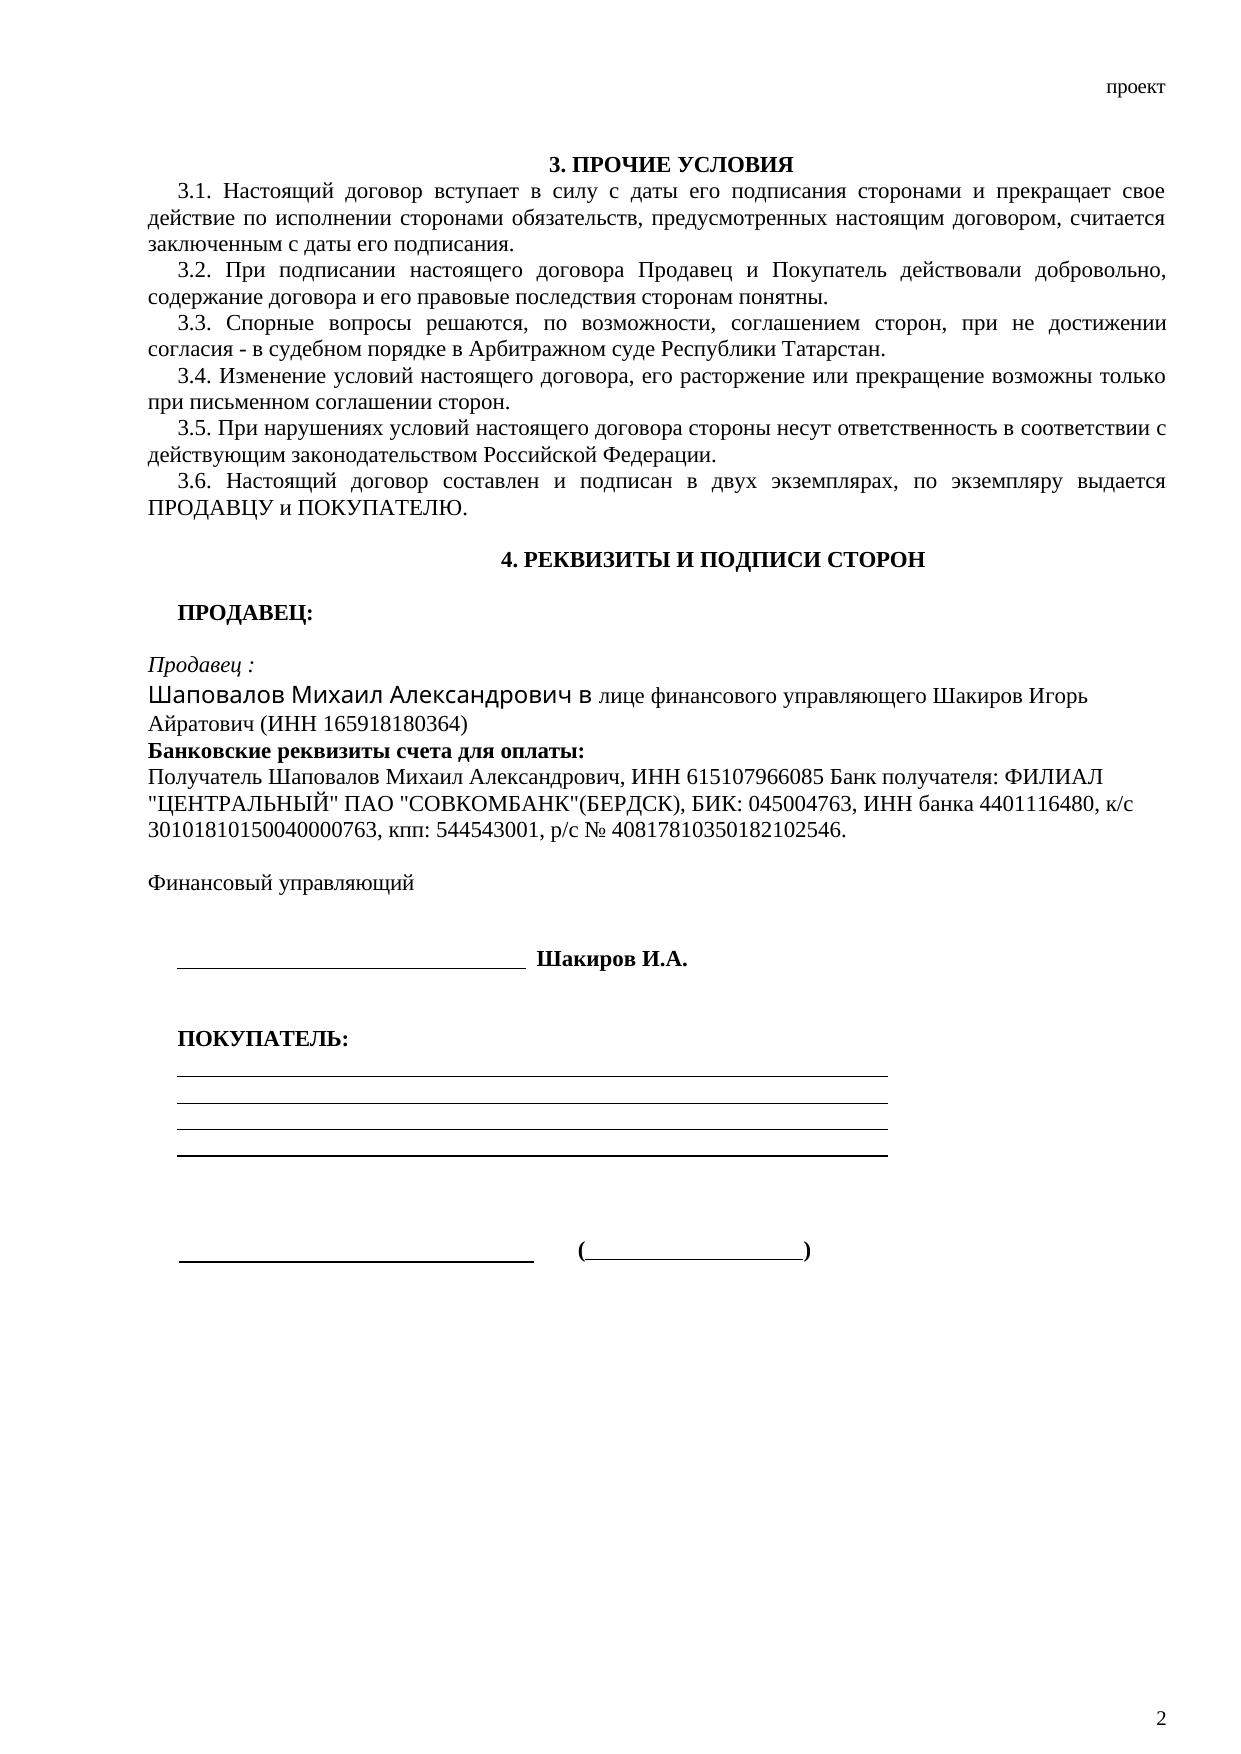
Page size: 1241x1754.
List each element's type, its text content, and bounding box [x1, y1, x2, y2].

list Настоящий договор вступает в силу с даты его подписания сторонами и прекращает свое действие по исполнении сторонами обязательств, предусмотренных настоящим договором, считается заключенным с даты его подписания. [148, 177, 1167, 256]
list Настоящий договор составлен и подписан в двух экземплярах, по экземпляру выдается ПРОДАВЦУ и ПОКУПАТЕЛЮ. [148, 467, 1167, 520]
list Спорные вопросы решаются, по возможности, соглашением сторон, при не достижении согласия - в судебном порядке в Арбитражном суде Республики Татарстан. [148, 309, 1167, 362]
text Получатель Шаповалов Михаил Александрович, ИНН 615107966085 Банк получателя: ФИЛИАЛ "ЦЕНТРАЛЬНЫЙ" ПАО "СОВКОМБАНК"(БЕРДСК), БИК: 045004763, ИНН банка 4401116480, к/с 30101810150040000763, кпп: 544543001, р/с № 40817810350182102546. [148, 763, 1178, 869]
subtitle ПРОЧИЕ УСЛОВИЯ [549, 151, 1178, 177]
list Изменение условий настоящего договора, его расторжение или прекращение возможны только при письменном соглашении сторон. [148, 362, 1167, 414]
text Шаповалов Михаил Александрович в лице финансового управляющего Шакиров Игорь Айратович (ИНН 165918180364) [148, 678, 1178, 737]
list При подписании настоящего договора Продавец и Покупатель действовали добровольно, содержание договора и его правовые последствия сторонам понятны. [148, 256, 1167, 309]
text Шакиров И.А. [177, 945, 1178, 972]
list При нарушениях условий настоящего договора стороны несут ответственность в соответствии с действующим законодательством Российской Федерации. [148, 414, 1166, 467]
subtitle РЕКВИЗИТЫ И ПОДПИСИ СТОРОН [501, 547, 1178, 573]
text ( ) [212, 1236, 1178, 1262]
text Продавец : [148, 651, 1178, 678]
text ПРОДАВЕЦ: [177, 599, 1178, 626]
subtitle ПОКУПАТЕЛЬ: [177, 1025, 1178, 1051]
text Финансовый управляющий [148, 869, 1178, 895]
subtitle Банковские реквизиты счета для оплаты: [148, 737, 1178, 763]
